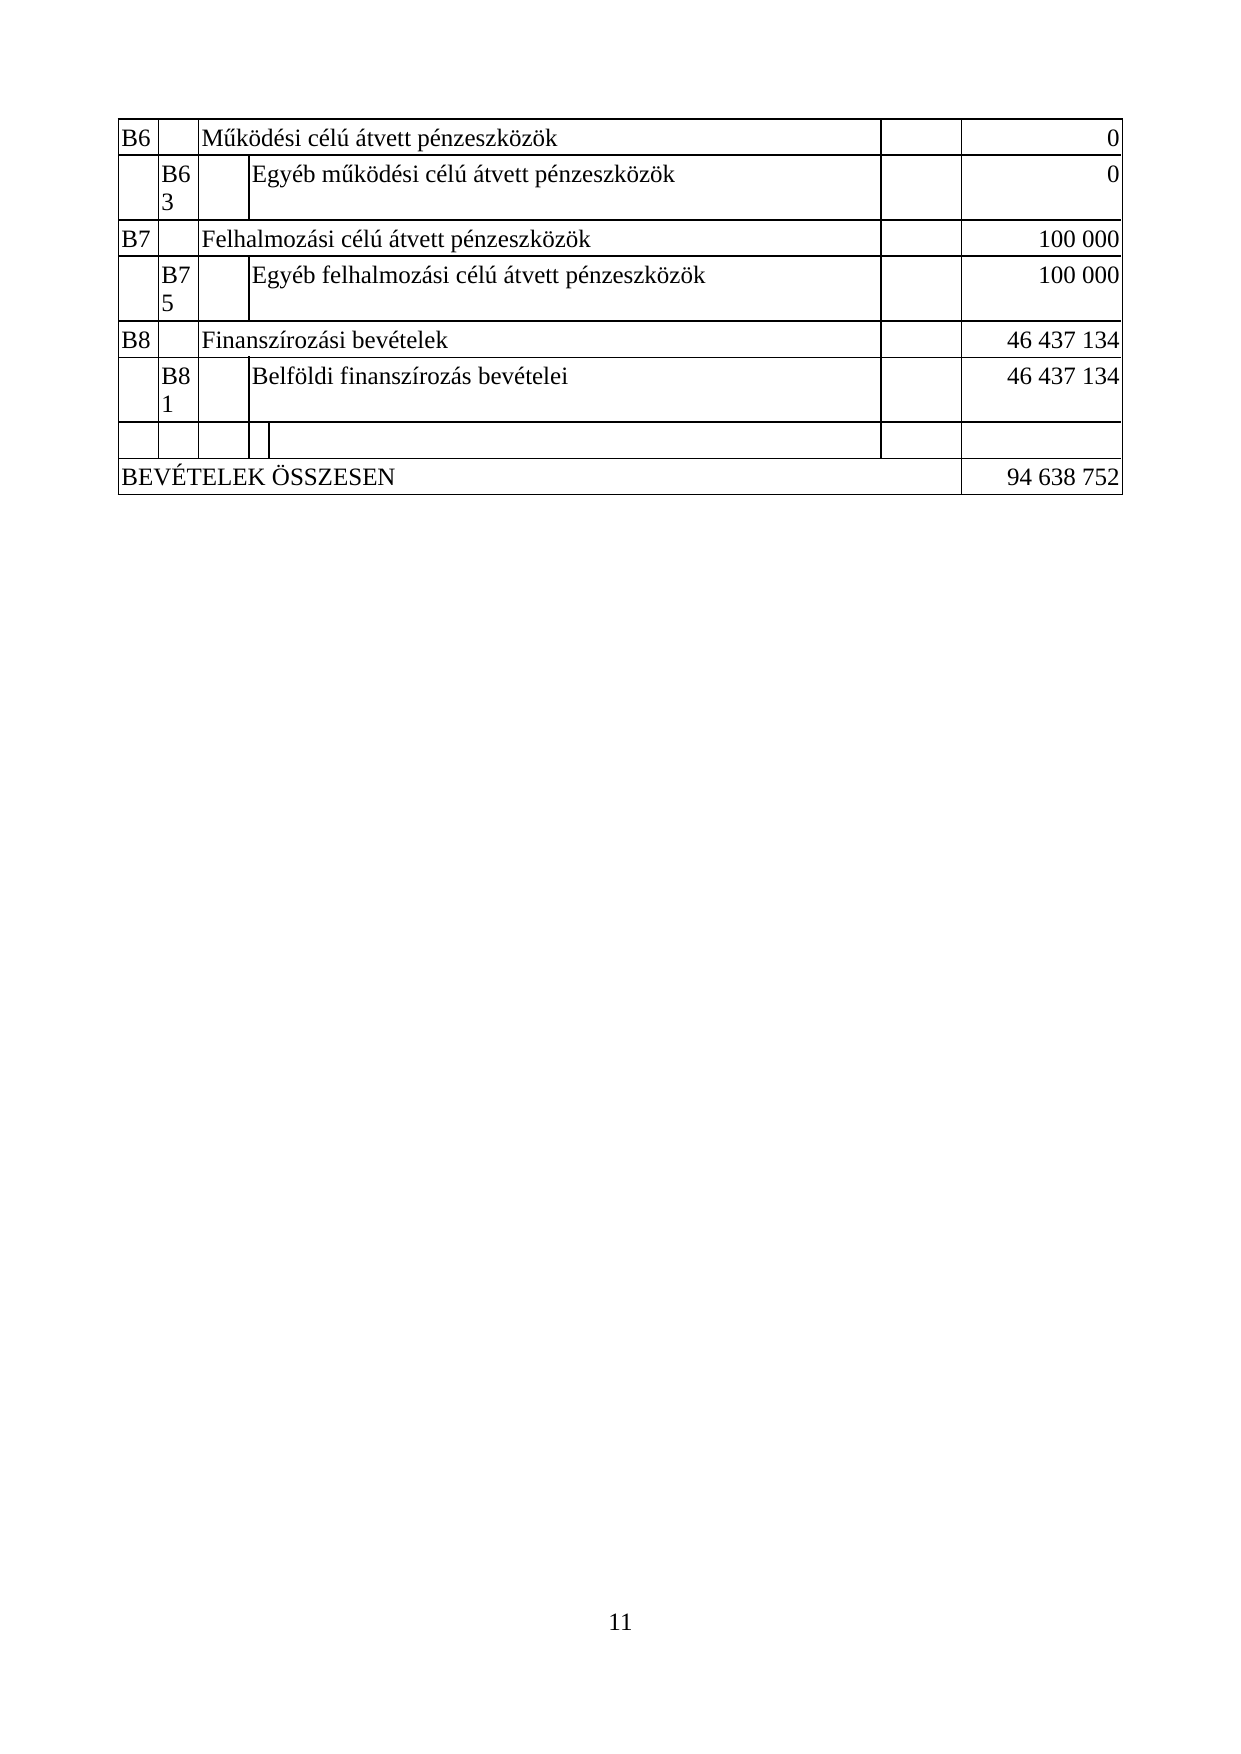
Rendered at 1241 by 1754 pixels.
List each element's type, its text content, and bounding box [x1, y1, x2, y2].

table_cell 100 000 [962, 219, 1122, 255]
table_cell [119, 358, 158, 421]
table_cell [882, 156, 961, 219]
table_cell BEVÉTELEK ÖSSZESEN [119, 459, 961, 493]
table_cell [882, 423, 961, 457]
table_cell [250, 423, 268, 457]
table_cell 0 [962, 154, 1122, 219]
table_cell Egyéb felhalmozási célú átvett pénzeszközök [250, 257, 880, 320]
table_cell [199, 423, 248, 457]
table_cell 46 437 134 [962, 356, 1122, 421]
table_cell [199, 257, 248, 320]
table_cell [882, 120, 961, 154]
table_cell [882, 322, 961, 356]
table_cell 46 437 134 [962, 320, 1122, 356]
table_cell [882, 257, 961, 320]
table_cell Felhalmozási célú átvett pénzeszközök [199, 221, 880, 255]
table_cell [882, 358, 961, 421]
table_cell [270, 423, 880, 457]
table_cell [159, 423, 198, 457]
table_cell [159, 221, 198, 255]
table_cell 94 638 752 [962, 458, 1122, 493]
table_cell B7 [119, 221, 158, 255]
table_cell [962, 421, 1122, 457]
table_cell Belföldi finanszírozás bevételei [250, 358, 880, 421]
table_cell [159, 322, 198, 356]
table_cell Működési célú átvett pénzeszközök [199, 120, 880, 154]
table_cell B75 [159, 257, 198, 320]
table_cell B81 [159, 358, 198, 421]
table_cell [119, 423, 158, 457]
table_cell [119, 257, 158, 320]
table_cell 100 000 [962, 255, 1122, 320]
table_cell B6 [119, 120, 158, 154]
table_cell B63 [159, 156, 198, 219]
table_cell [119, 156, 158, 219]
table_cell 0 [962, 120, 1122, 154]
table_cell B8 [119, 322, 158, 356]
table_cell [159, 120, 198, 154]
table_cell Finanszírozási bevételek [199, 322, 880, 356]
table_cell [199, 156, 248, 219]
table_cell [882, 221, 961, 255]
table_cell [199, 358, 248, 421]
table_cell Egyéb működési célú átvett pénzeszközök [250, 156, 880, 219]
